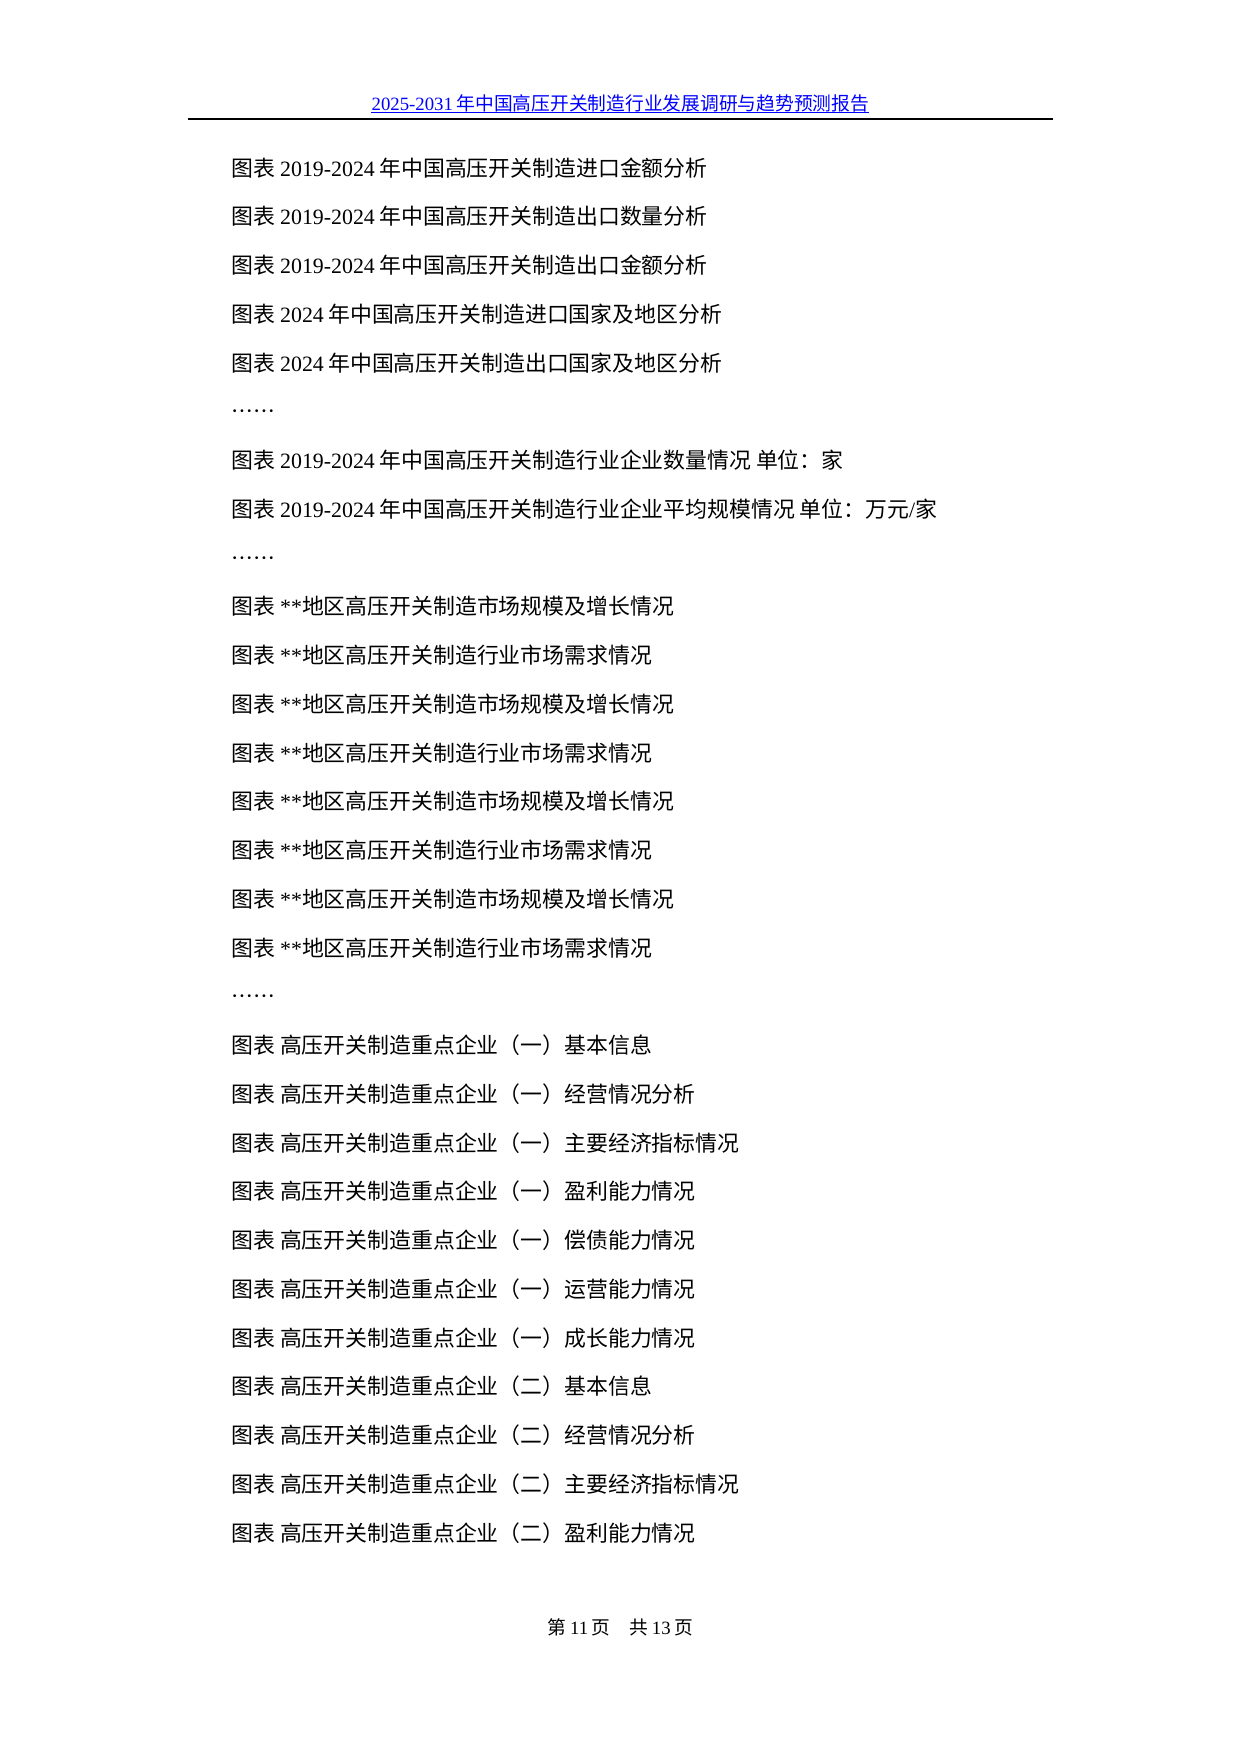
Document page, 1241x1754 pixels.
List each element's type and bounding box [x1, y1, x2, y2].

text [187, 150, 1053, 1548]
